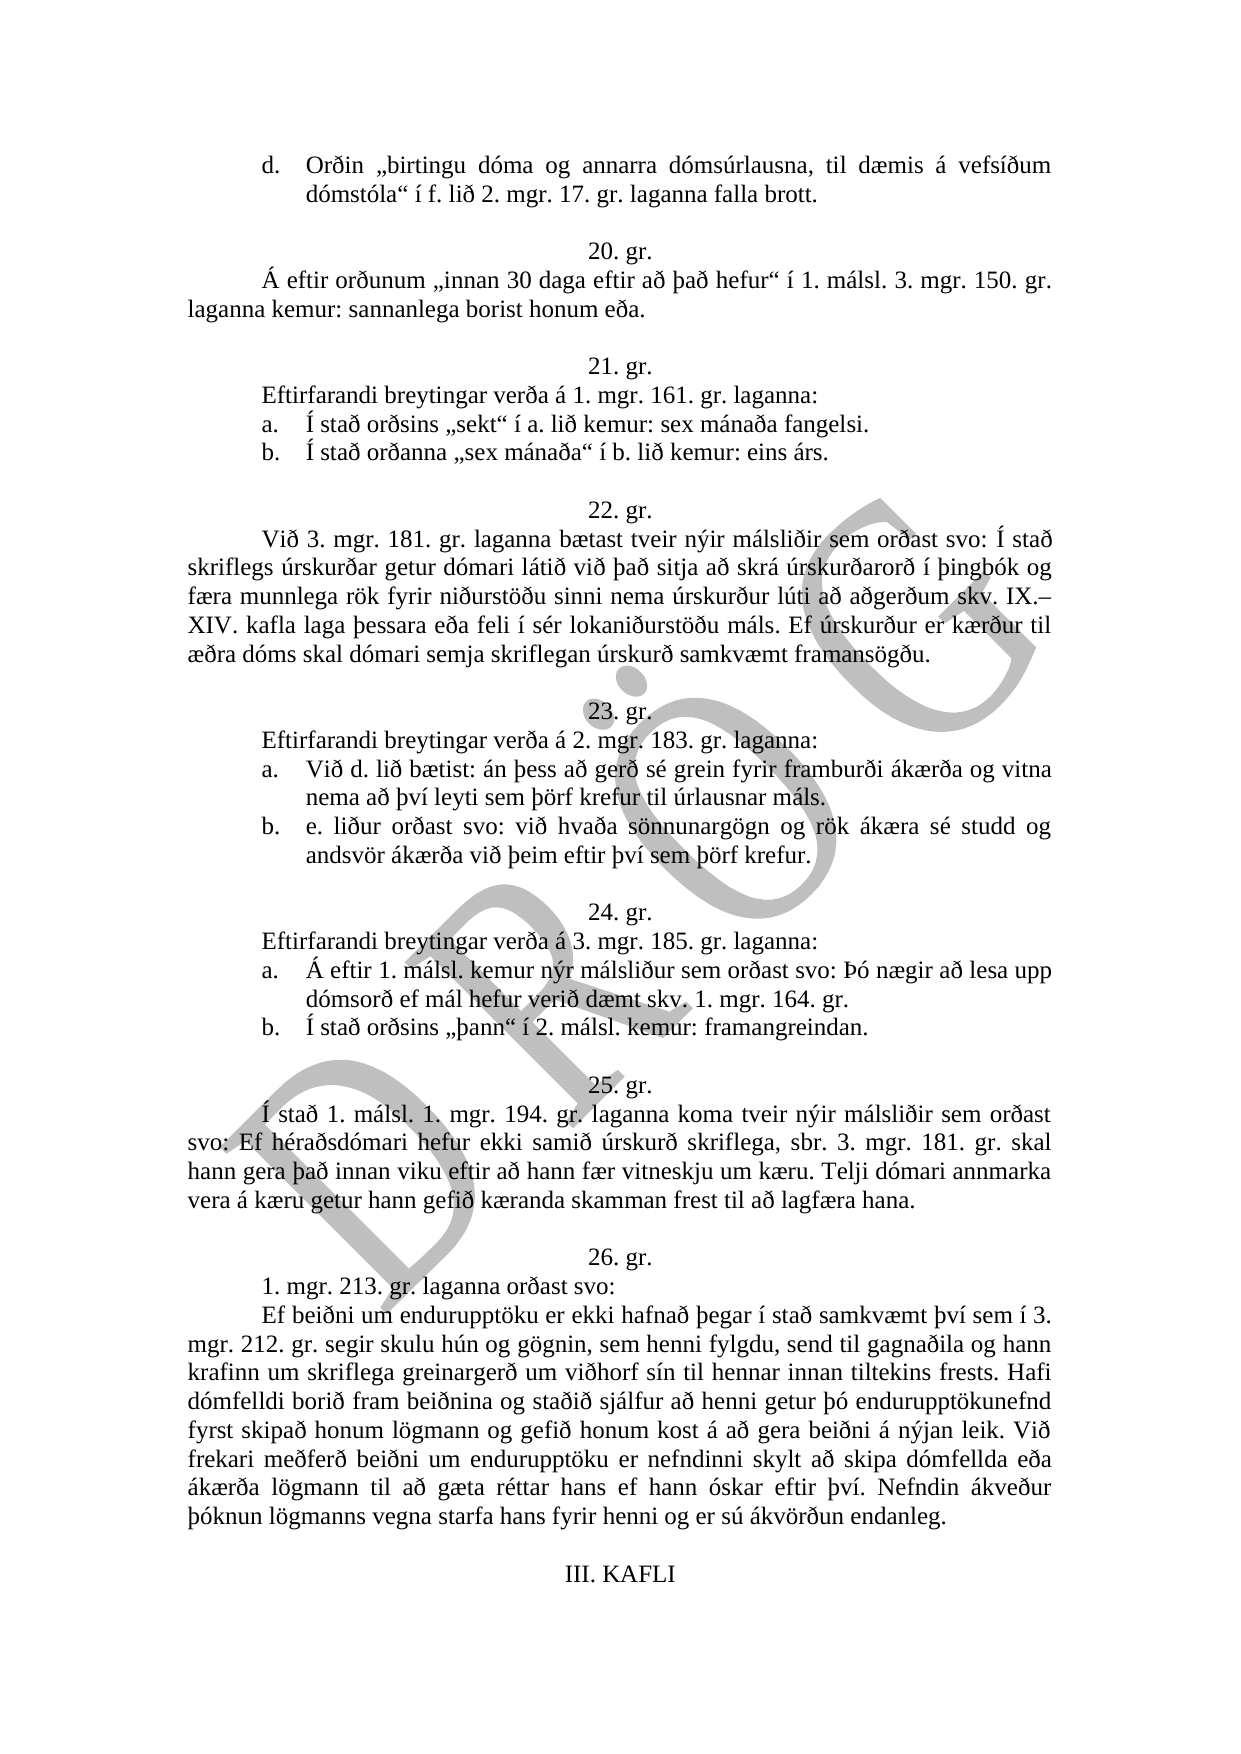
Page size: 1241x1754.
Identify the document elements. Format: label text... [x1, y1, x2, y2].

text 21. gr. [187, 351, 1053, 380]
text 22. gr. [187, 495, 1053, 524]
text 26. gr. [187, 1242, 1053, 1271]
text Eftirfarandi breytingar verða á 2. mgr. 183. gr. laganna: [187, 725, 1053, 754]
text b. Í stað orðanna „sex mánaða“ í b. lið kemur: eins árs. [187, 437, 1053, 466]
text a. Í stað orðsins „sekt“ í a. lið kemur: sex mánaða fangelsi. [187, 409, 1053, 437]
text Eftirfarandi breytingar verða á 1. mgr. 161. gr. laganna: [187, 380, 1053, 409]
text a. Við d. lið bætist: án þess að gerð sé grein fyrir framburði ákærða og vitna nema að því leyti sem þörf krefur til úrlausnar máls. [187, 754, 1053, 811]
text Á eftir orðunum „innan 30 daga eftir að það hefur“ í 1. málsl. 3. mgr. 150. gr. laganna kemur: sannanlega borist honum eða. [187, 265, 1053, 322]
text 20. gr. [187, 236, 1053, 265]
text Ef beiðni um endurupptöku er ekki hafnað þegar í stað samkvæmt því sem í 3. mgr. 212. gr. segir skulu hún og gögnin, sem henni fylgdu, send til gagnaðila og hann krafinn um skriflega greinargerð um viðhorf sín til hennar innan tiltekins frests. Hafi dómfelldi borið fram beiðnina og staðið sjálfur að henni getur þó endurupptökunefnd fyrst skipað honum lögmann og gefið honum kost á að gera beiðni á nýjan leik. Við frekari meðferð beiðni um endurupptöku er nefndinni skylt að skipa dómfellda eða ákærða lögmann til að gæta réttar hans ef hann óskar eftir því. Nefndin ákveður þóknun lögmanns vegna starfa hans fyrir henni og er sú ákvörðun endanleg. [187, 1300, 1053, 1530]
text b. e. liður orðast svo: við hvaða sönnunargögn og rök ákæra sé studd og andsvör ákærða við þeim eftir því sem þörf krefur. [187, 811, 1053, 869]
text III. KAFLI [187, 1559, 1053, 1587]
text d. Orðin „birtingu dóma og annarra dómsúrlausna, til dæmis á vefsíðum dómstóla“ í f. lið 2. mgr. 17. gr. laganna falla brott. [187, 150, 1053, 207]
text Við 3. mgr. 181. gr. laganna bætast tveir nýir málsliðir sem orðast svo: Í stað skriflegs úrskurðar getur dómari látið við það sitja að skrá úrskurðarorð í þingbók og færa munnlega rök fyrir niðurstöðu sinni nema úrskurður lúti að aðgerðum skv. IX.–XIV. kafla laga þessara eða feli í sér lokaniðurstöðu máls. Ef úrskurður er kærður til æðra dóms skal dómari semja skriflegan úrskurð samkvæmt framansögðu. [187, 524, 1053, 667]
text 23. gr. [187, 696, 1053, 725]
text 25. gr. [187, 1070, 1053, 1099]
text Í stað 1. málsl. 1. mgr. 194. gr. laganna koma tveir nýir málsliðir sem orðast svo: Ef héraðsdómari hefur ekki samið úrskurð skriflega, sbr. 3. mgr. 181. gr. skal hann gera það innan viku eftir að hann fær vitneskju um kæru. Telji dómari annmarka vera á kæru getur hann gefið kæranda skamman frest til að lagfæra hana. [187, 1099, 1053, 1214]
text a. Á eftir 1. málsl. kemur nýr málsliður sem orðast svo: Þó nægir að lesa upp dómsorð ef mál hefur verið dæmt skv. 1. mgr. 164. gr. [187, 955, 1053, 1012]
text 1. mgr. 213. gr. laganna orðast svo: [187, 1271, 1053, 1300]
text 24. gr. [187, 897, 1053, 926]
text Eftirfarandi breytingar verða á 3. mgr. 185. gr. laganna: [187, 926, 1053, 955]
text b. Í stað orðsins „þann“ í 2. málsl. kemur: framangreindan. [187, 1012, 1053, 1041]
